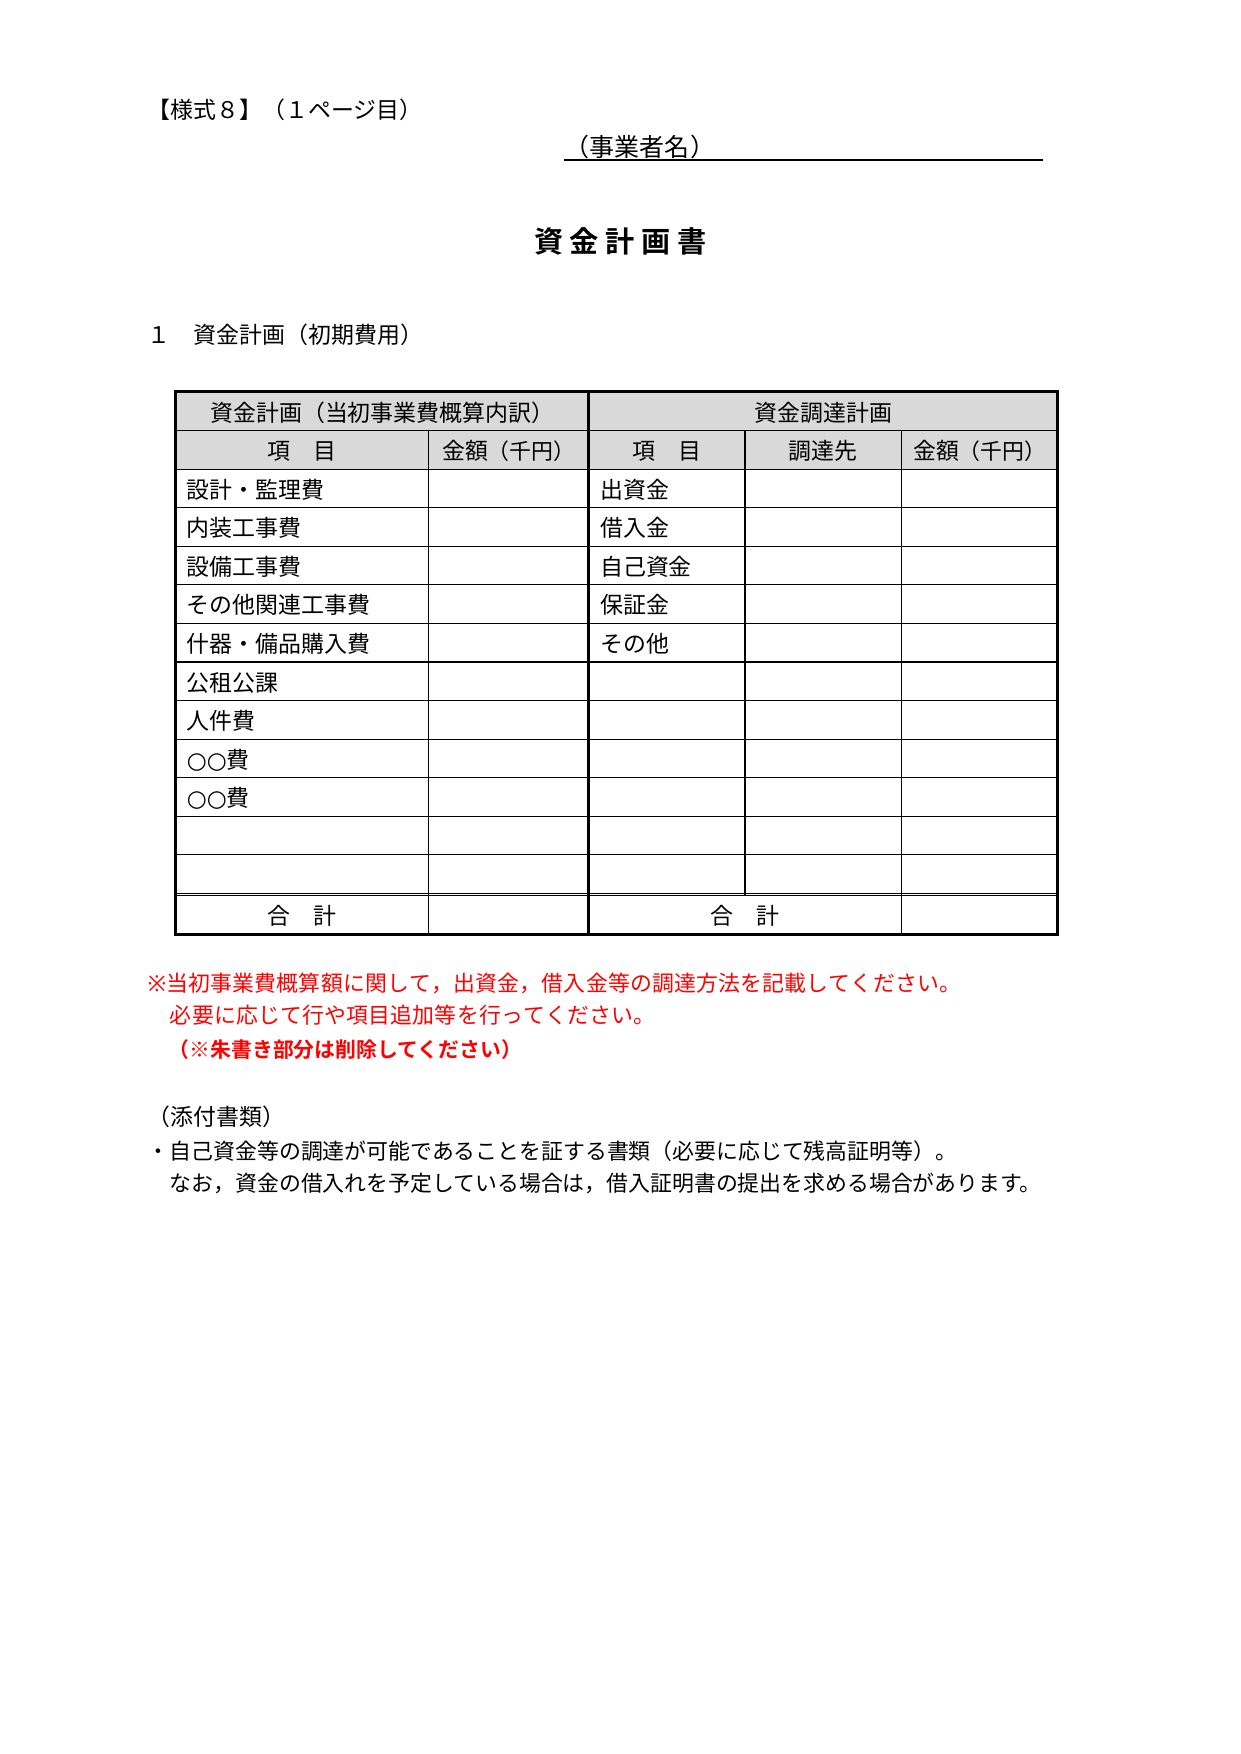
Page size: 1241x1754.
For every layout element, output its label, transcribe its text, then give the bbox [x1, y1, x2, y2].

table_cell 借入金 [590, 508, 744, 546]
table_cell [746, 701, 901, 738]
table_cell [902, 663, 1056, 700]
table_cell [746, 740, 901, 777]
table_cell 項 目 [590, 431, 744, 469]
text なお，資金の借入れを予定している場合は，借入証明書の提出を求める場合があります。 [169, 1166, 1092, 1198]
table_cell [429, 778, 587, 816]
table_cell [902, 896, 1056, 933]
table_cell [429, 508, 587, 546]
table_cell [902, 624, 1056, 661]
table_cell [590, 817, 744, 854]
table_cell [429, 624, 587, 661]
table_cell [902, 778, 1056, 816]
table_cell ○○費 [177, 778, 428, 816]
table_cell 設計・監理費 [177, 470, 428, 507]
table_cell [746, 663, 901, 700]
table_cell ○○費 [177, 740, 428, 777]
table_cell [429, 817, 587, 854]
table_cell [429, 547, 587, 584]
table_cell [902, 740, 1056, 777]
table_cell 自己資金 [590, 547, 744, 584]
table_cell [177, 855, 428, 893]
table_cell [429, 896, 587, 933]
table_cell [746, 778, 901, 816]
table_cell [746, 585, 901, 623]
text ※当初事業費概算額に関して，出資金，借入金等の調達方法を記載してください。 [148, 966, 1092, 998]
table_cell 人件費 [177, 701, 428, 738]
table_header 資金計画（当初事業費概算内訳） [177, 393, 587, 430]
table_header 資金調達計画 [590, 393, 1056, 430]
text （※朱書き部分は削除してください） [148, 1029, 1092, 1067]
table_cell [590, 740, 744, 777]
table_cell [902, 508, 1056, 546]
table_cell 出資金 [590, 470, 744, 507]
table_cell 公租公課 [177, 663, 428, 700]
table_cell [590, 778, 744, 816]
text 【様式８】（１ページ目） [148, 89, 1092, 127]
table_cell [429, 701, 587, 738]
text （添付書類） [148, 1097, 1092, 1134]
table_cell 内装工事費 [177, 508, 428, 546]
table_cell [590, 855, 744, 893]
table_cell [746, 624, 901, 661]
table_cell [902, 470, 1056, 507]
table_cell 合 計 [177, 896, 428, 933]
table_cell [746, 855, 901, 893]
table_cell [429, 470, 587, 507]
table_cell [429, 585, 587, 623]
table_cell 設備工事費 [177, 547, 428, 584]
text ・自己資金等の調達が可能であることを証する書類（必要に応じて残高証明等）。 [148, 1134, 1092, 1166]
text （事業者名） [148, 127, 1092, 164]
table_cell その他関連工事費 [177, 585, 428, 623]
table_cell [746, 547, 901, 584]
table_cell [902, 855, 1056, 893]
table_cell [902, 547, 1056, 584]
table_cell [429, 740, 587, 777]
table_cell [902, 817, 1056, 854]
text 必要に応じて行や項目追加等を行ってください。 [148, 998, 1092, 1029]
table_cell 金額（千円） [429, 431, 587, 469]
table_cell 合 計 [590, 896, 901, 933]
table_cell [902, 701, 1056, 738]
text １ 資金計画（初期費用） [148, 314, 1092, 352]
table_cell [902, 585, 1056, 623]
text 資 金 計 画 書 [148, 202, 1092, 277]
table_cell [429, 663, 587, 700]
table_cell [746, 508, 901, 546]
table_cell 項 目 [177, 431, 428, 469]
table_cell [746, 817, 901, 854]
table_cell [590, 701, 744, 738]
table_cell [590, 663, 744, 700]
table_cell 什器・備品購入費 [177, 624, 428, 661]
table_cell 調達先 [746, 431, 901, 469]
table_cell 保証金 [590, 585, 744, 623]
table_cell その他 [590, 624, 744, 661]
table_cell [177, 817, 428, 854]
table_cell [746, 470, 901, 507]
table_cell [429, 855, 587, 893]
table_cell 金額（千円） [902, 431, 1056, 469]
